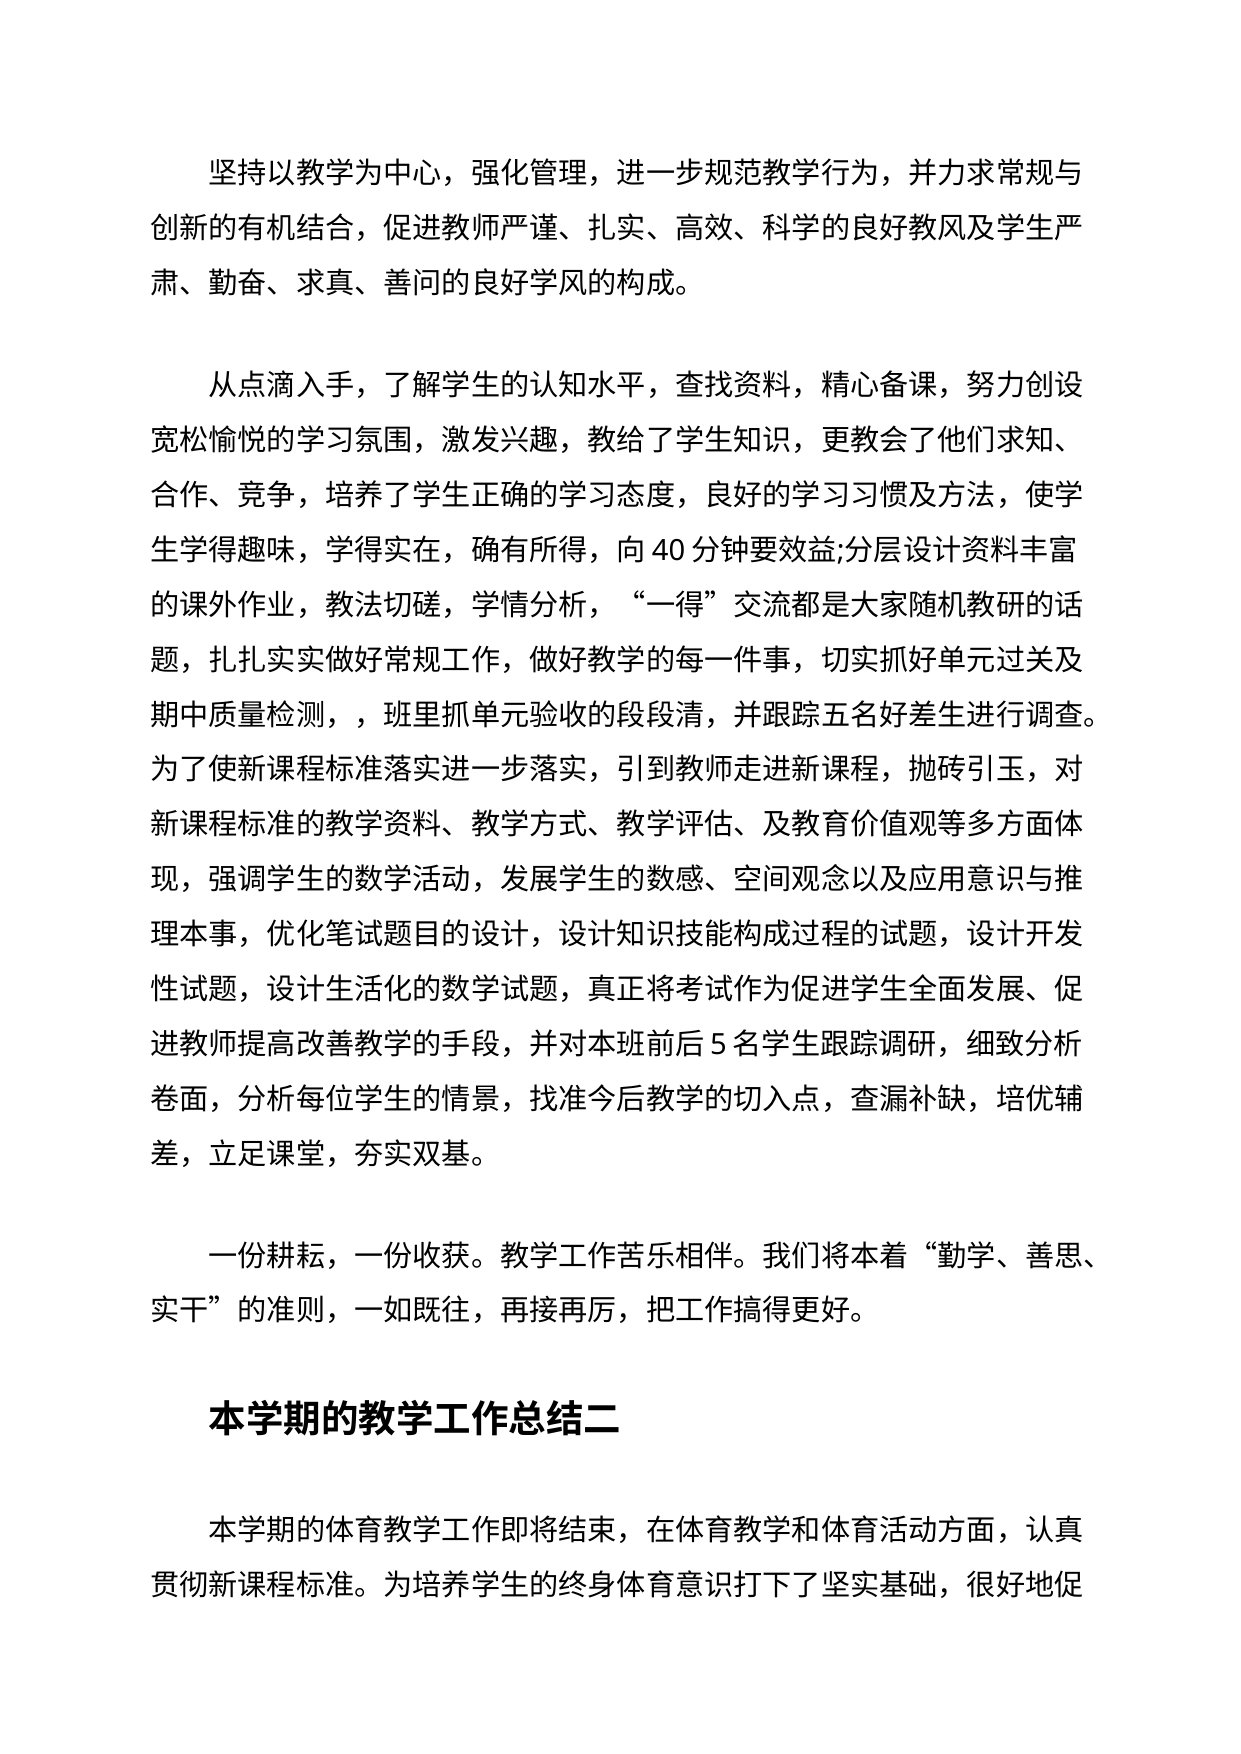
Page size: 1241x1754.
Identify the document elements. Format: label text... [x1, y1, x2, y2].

text 本学期的教学工作总结二 [150, 1389, 1090, 1443]
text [150, 1506, 1090, 1603]
text 从点滴入手，了解学生的认知水平，查找资料，精心备课，努力创设宽松愉悦的学习氛围，激发兴趣，教给了学生知识，更教会了他们求知、合作、竞争，培养了学生正确的学习态度，良好的学习习惯及方法，使学生学得趣味，学得实在，确有所得，向40分钟要效益;分层设计资料丰富的课外作业，教法切磋，学情分析，“一得”交流都是大家随机教研的话题，扎扎实实做好常规工作，做好教学的每一件事，切实抓好单元过关及期中质量检测，，班里抓单元验收的段段清，并跟踪五名好差生进行调查。为了使新课程标准落实进一步落实，引到教师走进新课程，抛砖引玉，对新课程标准的教学资料、教学方式、教学评估、及教育价值观等多方面体现，强调学生的数学活动，发展学生的数感、空间观念以及应用意识与推理本事，优化笔试题目的设计，设计知识技能构成过程的试题，设计开发性试题，设计生活化的数学试题，真正将考试作为促进学生全面发展、促进教师提高改善教学的手段，并对本班前后5名学生跟踪调研，细致分析卷面，分析每位学生的情景，找准今后教学的切入点，查漏补缺，培优辅差，立足课堂，夯实双基。 [150, 362, 1090, 1173]
text 一份耕耘，一份收获。教学工作苦乐相伴。我们将本着“勤学、善思、实干”的准则，一如既往，再接再厉，把工作搞得更好。 [150, 1232, 1090, 1329]
text 坚持以教学为中心，强化管理，进一步规范教学行为，并力求常规与创新的有机结合，促进教师严谨、扎实、高效、科学的良好教风及学生严肃、勤奋、求真、善问的良好学风的构成。 [150, 150, 1090, 302]
